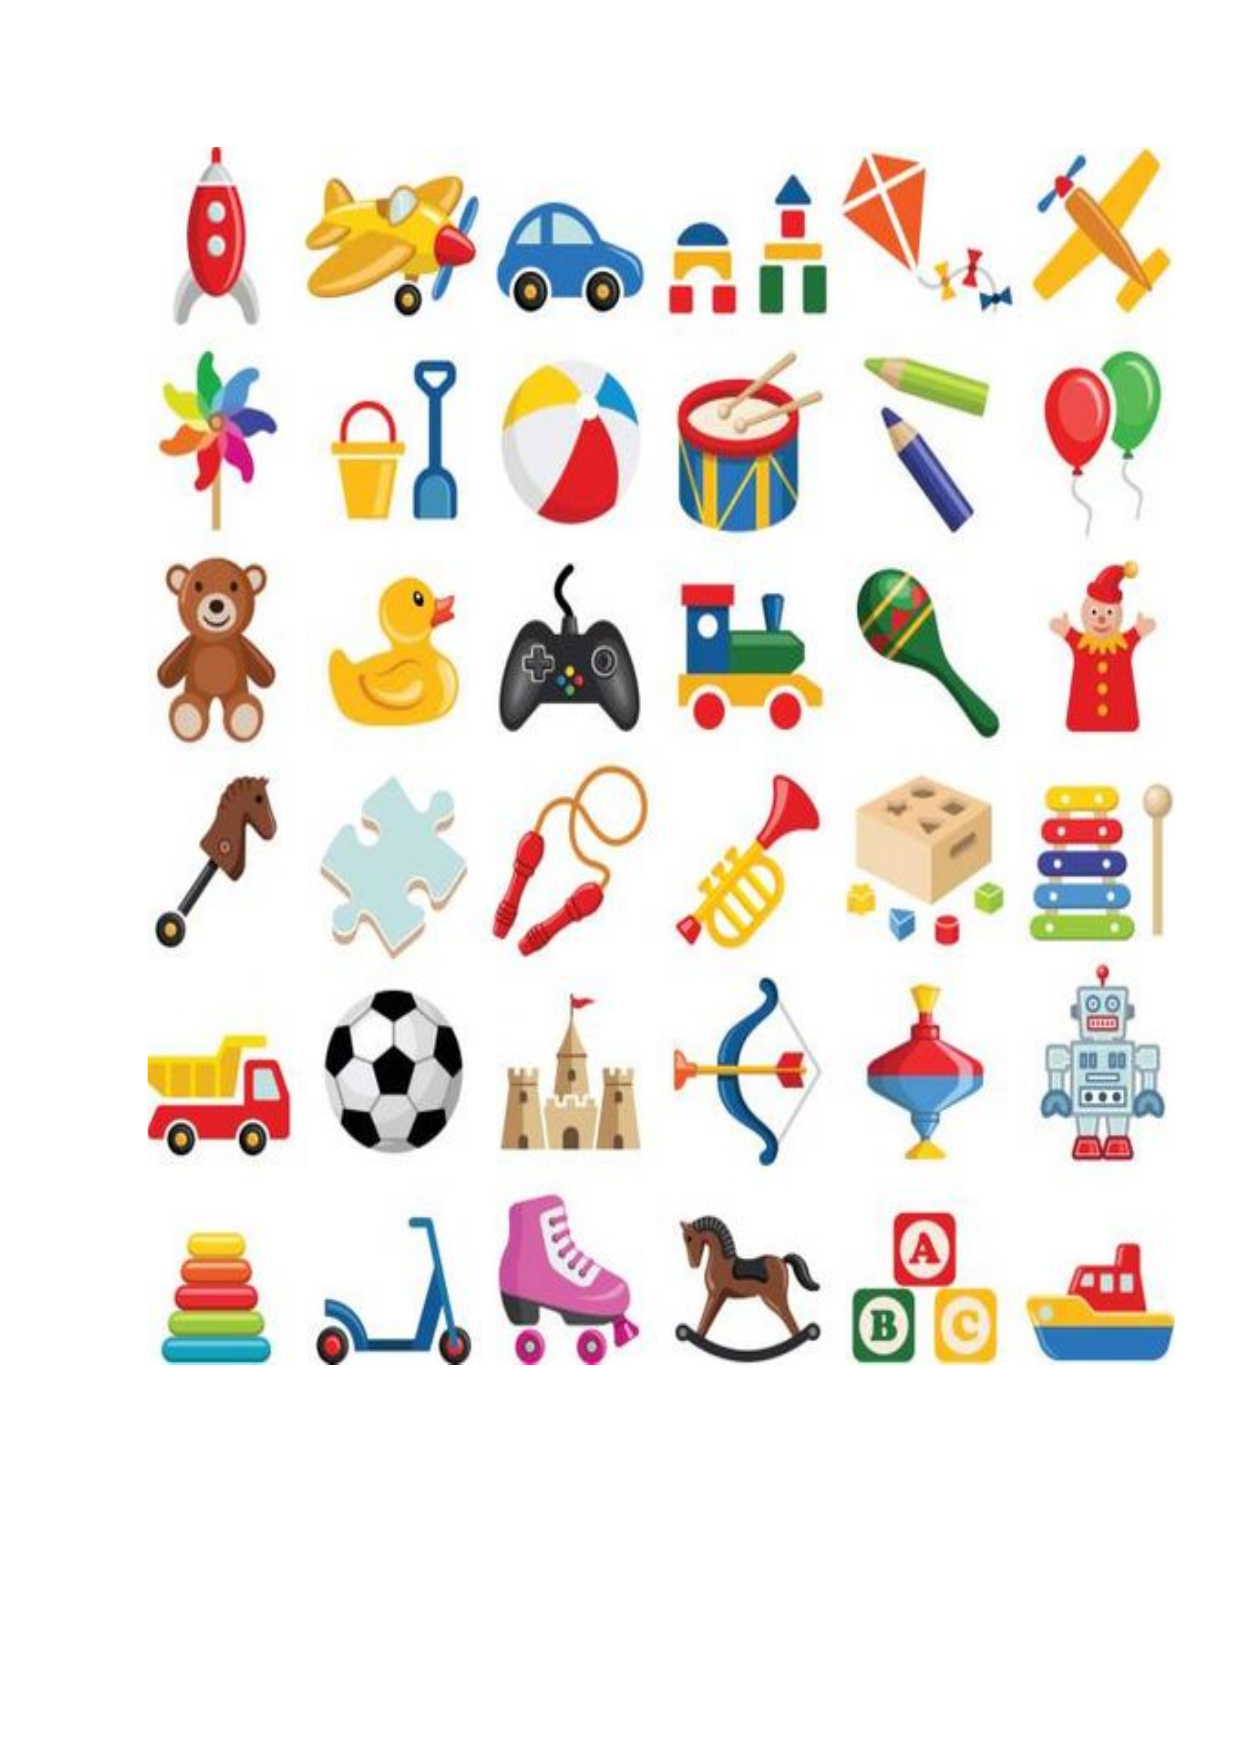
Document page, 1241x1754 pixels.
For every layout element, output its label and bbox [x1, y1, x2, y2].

picture [147, 147, 1175, 1365]
